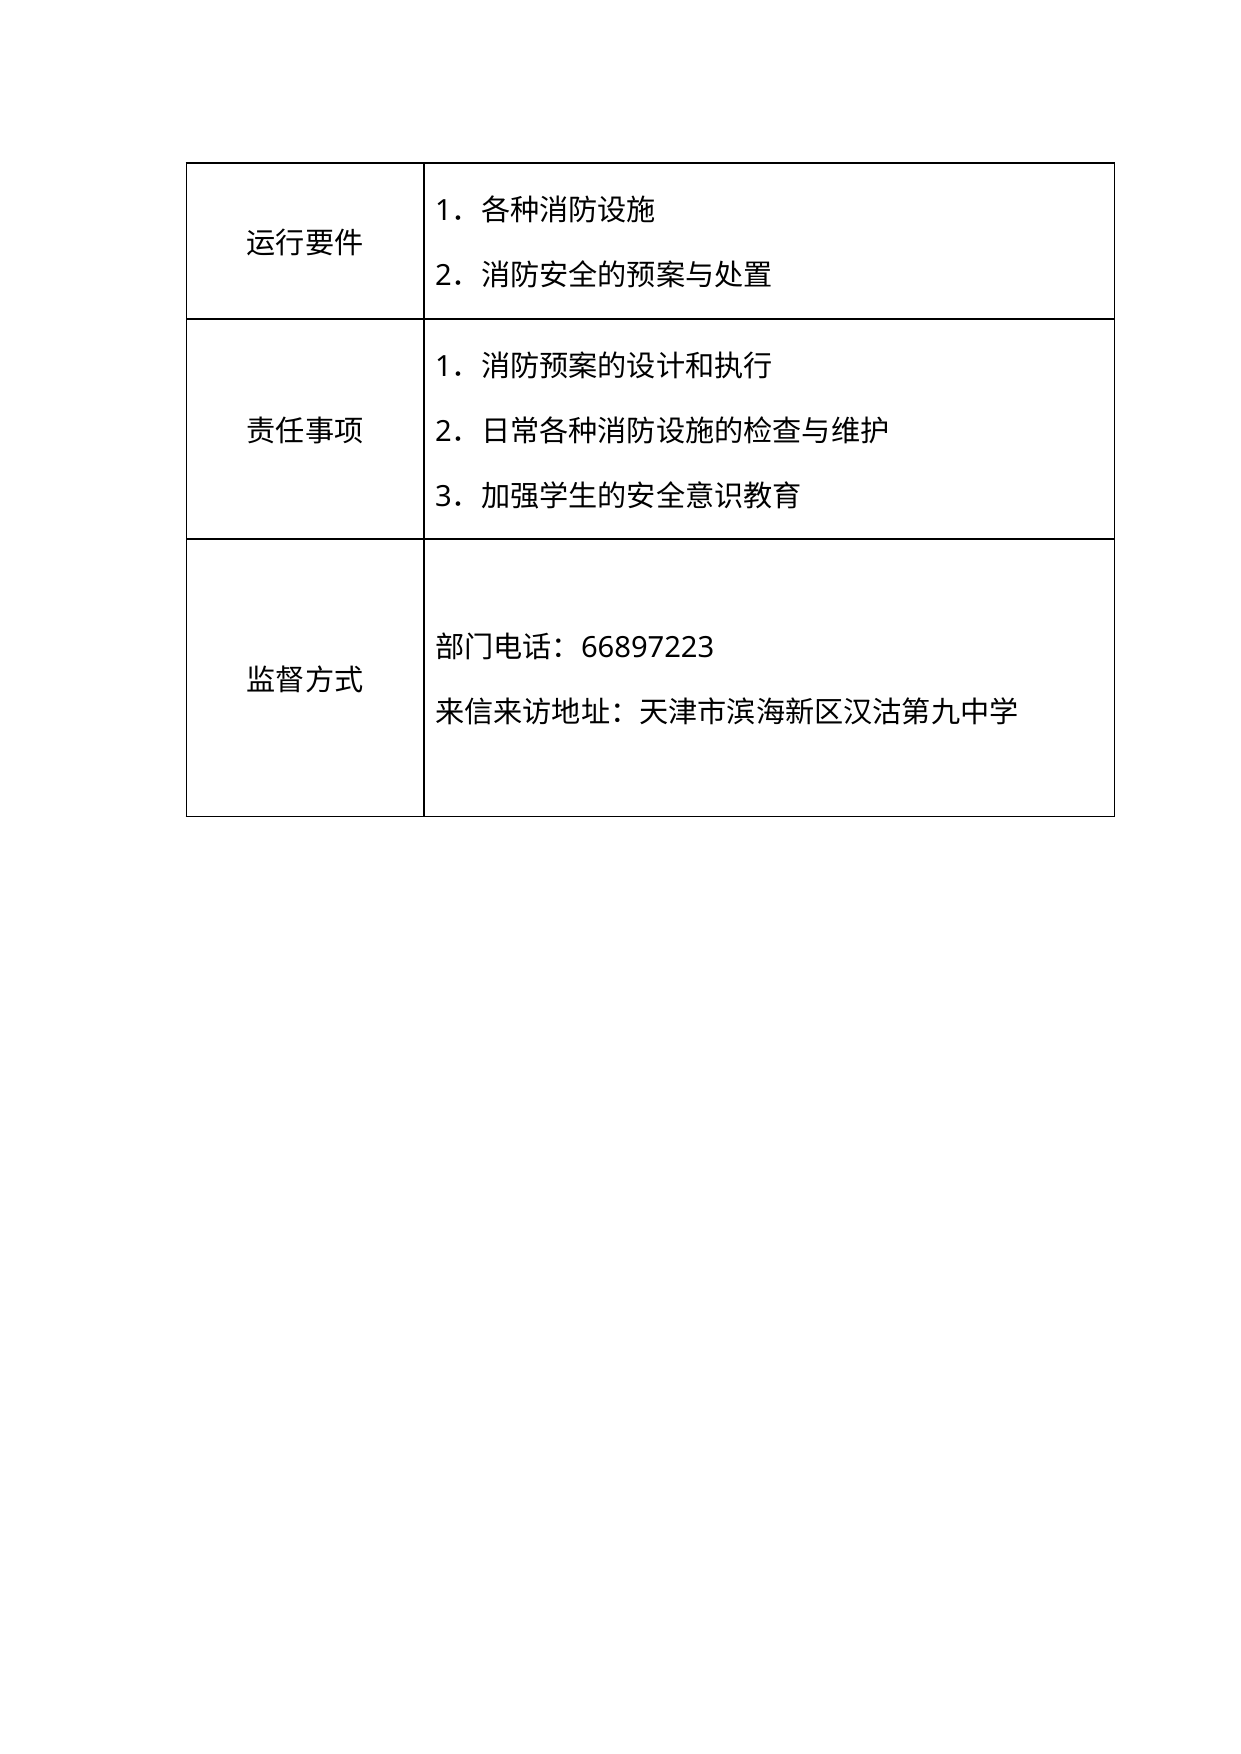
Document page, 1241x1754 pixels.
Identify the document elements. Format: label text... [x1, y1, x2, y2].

table_cell 1．消防预案的设计和执行 2．日常各种消防设施的检查与维护 3．加强学生的安全意识教育 [425, 320, 1114, 538]
table_cell 监督方式 [187, 540, 423, 816]
table_cell 运行要件 [187, 164, 423, 318]
table_cell 部门电话：66897223 来信来访地址：天津市滨海新区汉沽第九中学 [425, 540, 1114, 816]
table_cell 1．各种消防设施 2．消防安全的预案与处置 [425, 164, 1114, 318]
table_cell 责任事项 [187, 320, 423, 538]
